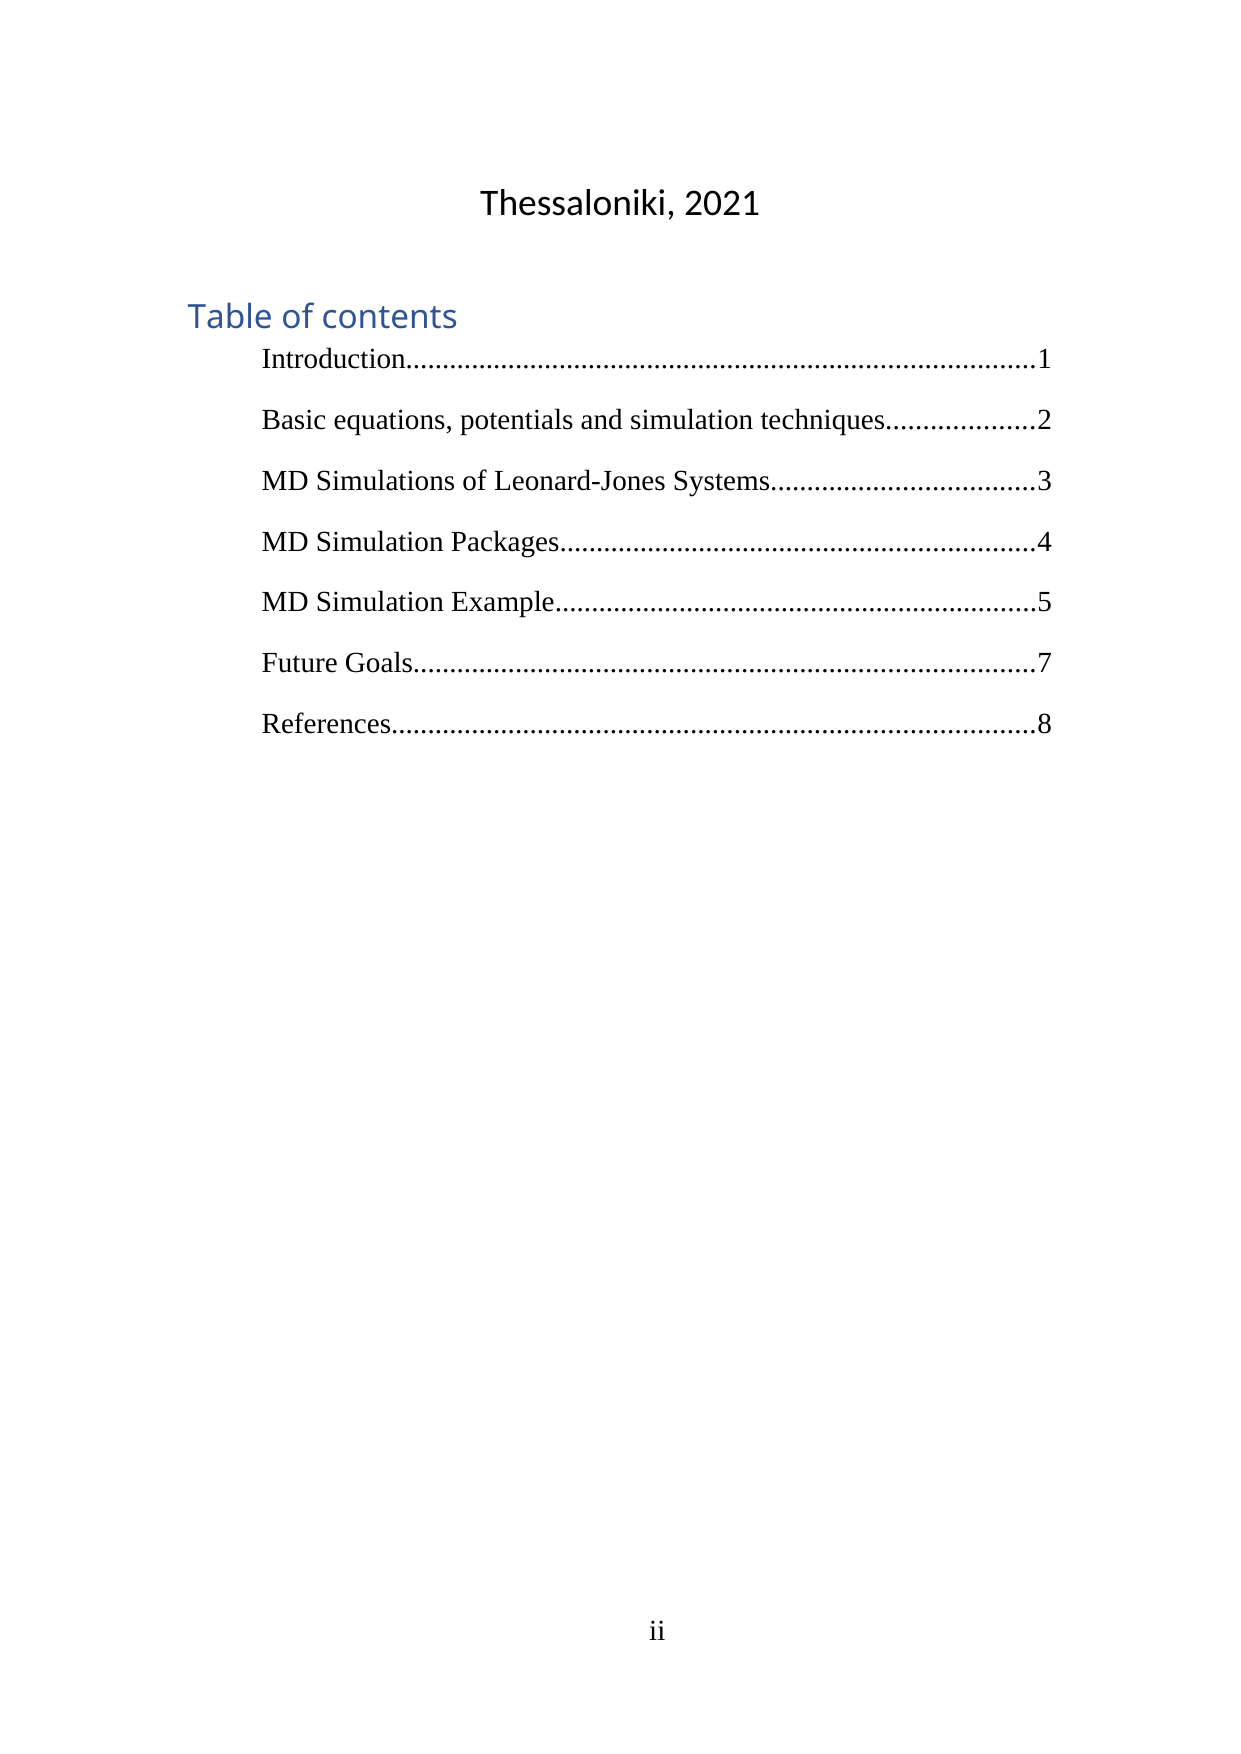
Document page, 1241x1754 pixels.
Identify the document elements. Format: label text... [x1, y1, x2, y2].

text Thessaloniki, 2021 [187, 179, 1053, 224]
